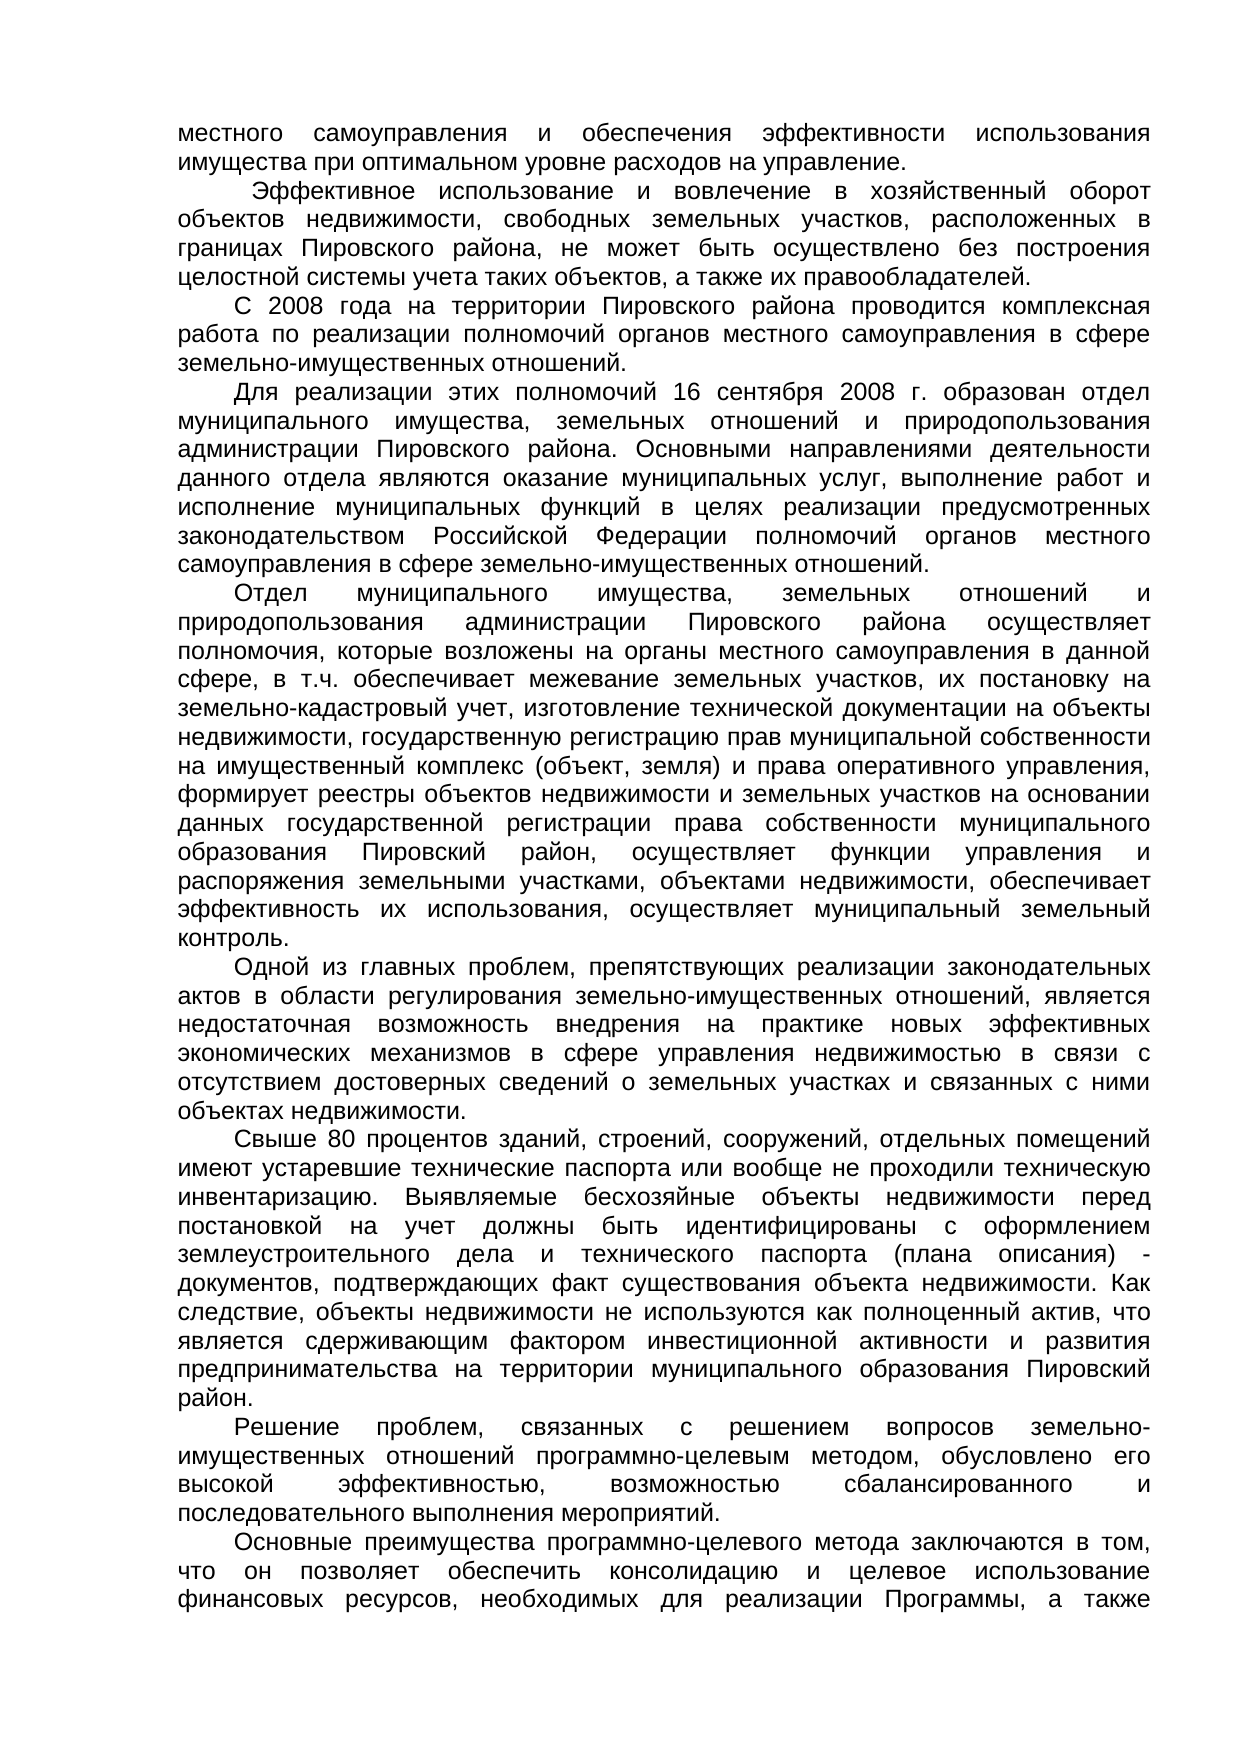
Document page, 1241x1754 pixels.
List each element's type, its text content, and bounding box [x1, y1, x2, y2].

text Отдел муниципального имущества, земельных отношений и природопользования администрации Пировского района осуществляет полномочия, которые возложены на органы местного самоуправления в данной сфере, в т.ч. обеспечивает межевание земельных участков, их постановку на земельно-кадастровый учет, изготовление технической документации на объекты недвижимости, государственную регистрацию прав муниципальной собственности на имущественный комплекс (объект, земля) и права оперативного управления, формирует реестры объектов недвижимости и земельных участков на основании данных государственной регистрации права собственности муниципального образования Пировский район, осуществляет функции управления и распоряжения земельными участками, объектами недвижимости, обеспечивает эффективность их использования, осуществляет муниципальный земельный контроль. [177, 578, 1152, 952]
text Решение проблем, связанных с решением вопросов земельно-имущественных отношений программно-целевым методом, обусловлено его высокой эффективностью, возможностью сбалансированного и последовательного выполнения мероприятий. [177, 1412, 1152, 1527]
text С 2008 года на территории Пировского района проводится комплексная работа по реализации полномочий органов местного самоуправления в сфере земельно-имущественных отношений. [177, 291, 1152, 377]
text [177, 1527, 1152, 1613]
text Эффективное использование и вовлечение в хозяйственный оборот объектов недвижимости, свободных земельных участков, расположенных в границах Пировского района, не может быть осуществлено без построения целостной системы учета таких объектов, а также их правообладателей. [177, 176, 1152, 291]
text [177, 118, 1152, 176]
text Свыше 80 процентов зданий, строений, сооружений, отдельных помещений имеют устаревшие технические паспорта или вообще не проходили техническую инвентаризацию. Выявляемые бесхозяйные объекты недвижимости перед постановкой на учет должны быть идентифицированы с оформлением землеустроительного дела и технического паспорта (плана описания) - документов, подтверждающих факт существования объекта недвижимости. Как следствие, объекты недвижимости не используются как полноценный актив, что является сдерживающим фактором инвестиционной активности и развития предпринимательства на территории муниципального образования Пировский район. [177, 1124, 1152, 1412]
text Одной из главных проблем, препятствующих реализации законодательных актов в области регулирования земельно-имущественных отношений, является недостаточная возможность внедрения на практике новых эффективных экономических механизмов в сфере управления недвижимостью в связи с отсутствием достоверных сведений о земельных участках и связанных с ними объектах недвижимости. [177, 952, 1152, 1124]
text Для реализации этих полномочий 16 сентября 2008 г. образован отдел муниципального имущества, земельных отношений и природопользования администрации Пировского района. Основными направлениями деятельности данного отдела являются оказание муниципальных услуг, выполнение работ и исполнение муниципальных функций в целях реализации предусмотренных законодательством Российской Федерации полномочий органов местного самоуправления в сфере земельно-имущественных отношений. [177, 377, 1152, 578]
